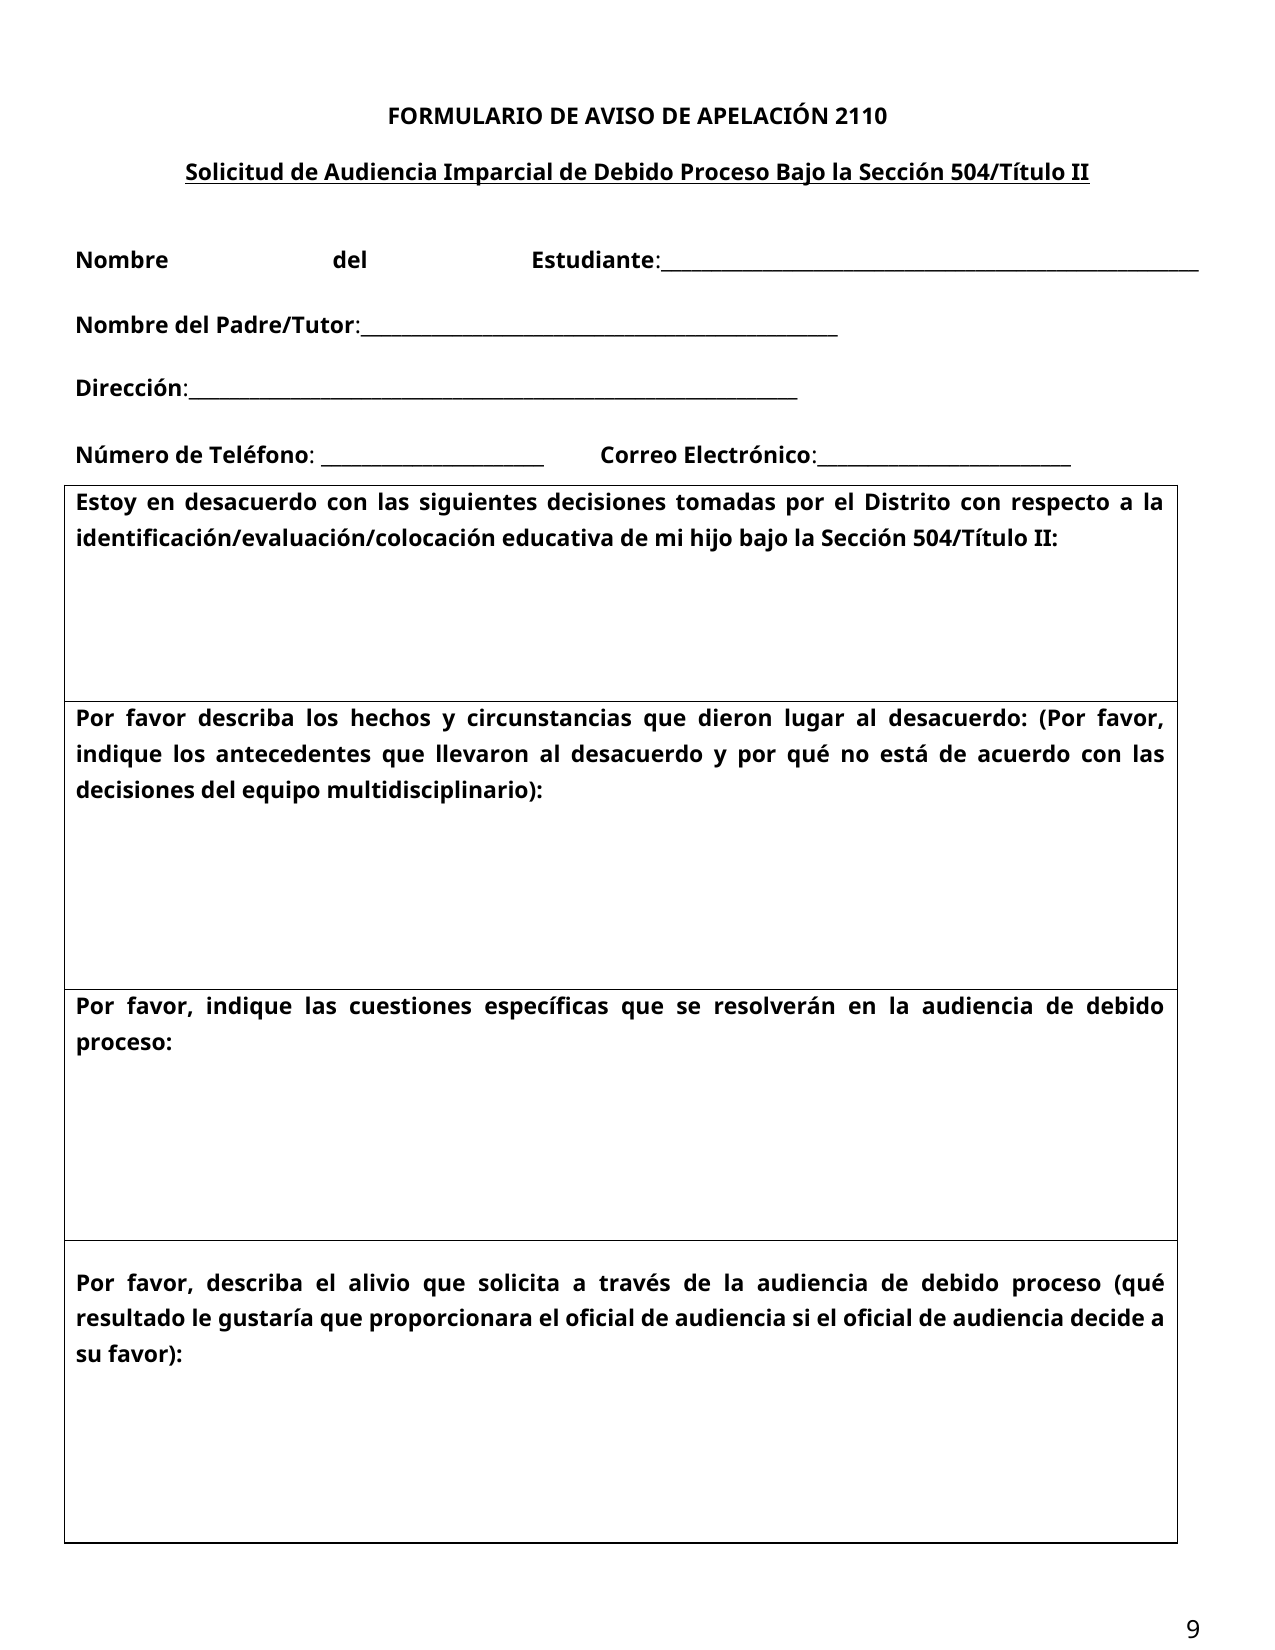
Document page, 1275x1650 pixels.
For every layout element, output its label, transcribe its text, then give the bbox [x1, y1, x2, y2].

title FORMULARIO DE AVISO DE APELACIÓN 2110 [75, 100, 1200, 131]
text Nombre del Padre/Tutor:_______________________________________________ [75, 309, 1200, 340]
table_cell Por favor, indique las cuestiones específicas que se resolverán en la audiencia de debido proceso: [65, 990, 1177, 1240]
text Nombre del Estudiante:_____________________________________________________ [75, 244, 1200, 309]
table_header Estoy en desacuerdo con las siguientes decisiones tomadas por el Distrito con respecto a la identificación/evaluación/colocación educativa de mi hijo bajo la Sección 504/Título II: [65, 486, 1177, 701]
text Dirección:____________________________________________________________ [75, 372, 1200, 403]
table_cell Por favor describa los hechos y circunstancias que dieron lugar al desacuerdo: (Por favor, indique los antecedentes que llevaron al desacuerdo y por qué no está de acuerdo con las decisiones del equipo multidisciplinario): [65, 702, 1177, 989]
title Solicitud de Audiencia Imparcial de Debido Proceso Bajo la Sección 504/Título II [75, 156, 1200, 187]
text Número de Teléfono: ______________________ Correo Electrónico:_________________________ [75, 439, 1200, 470]
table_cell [65, 1241, 1177, 1542]
